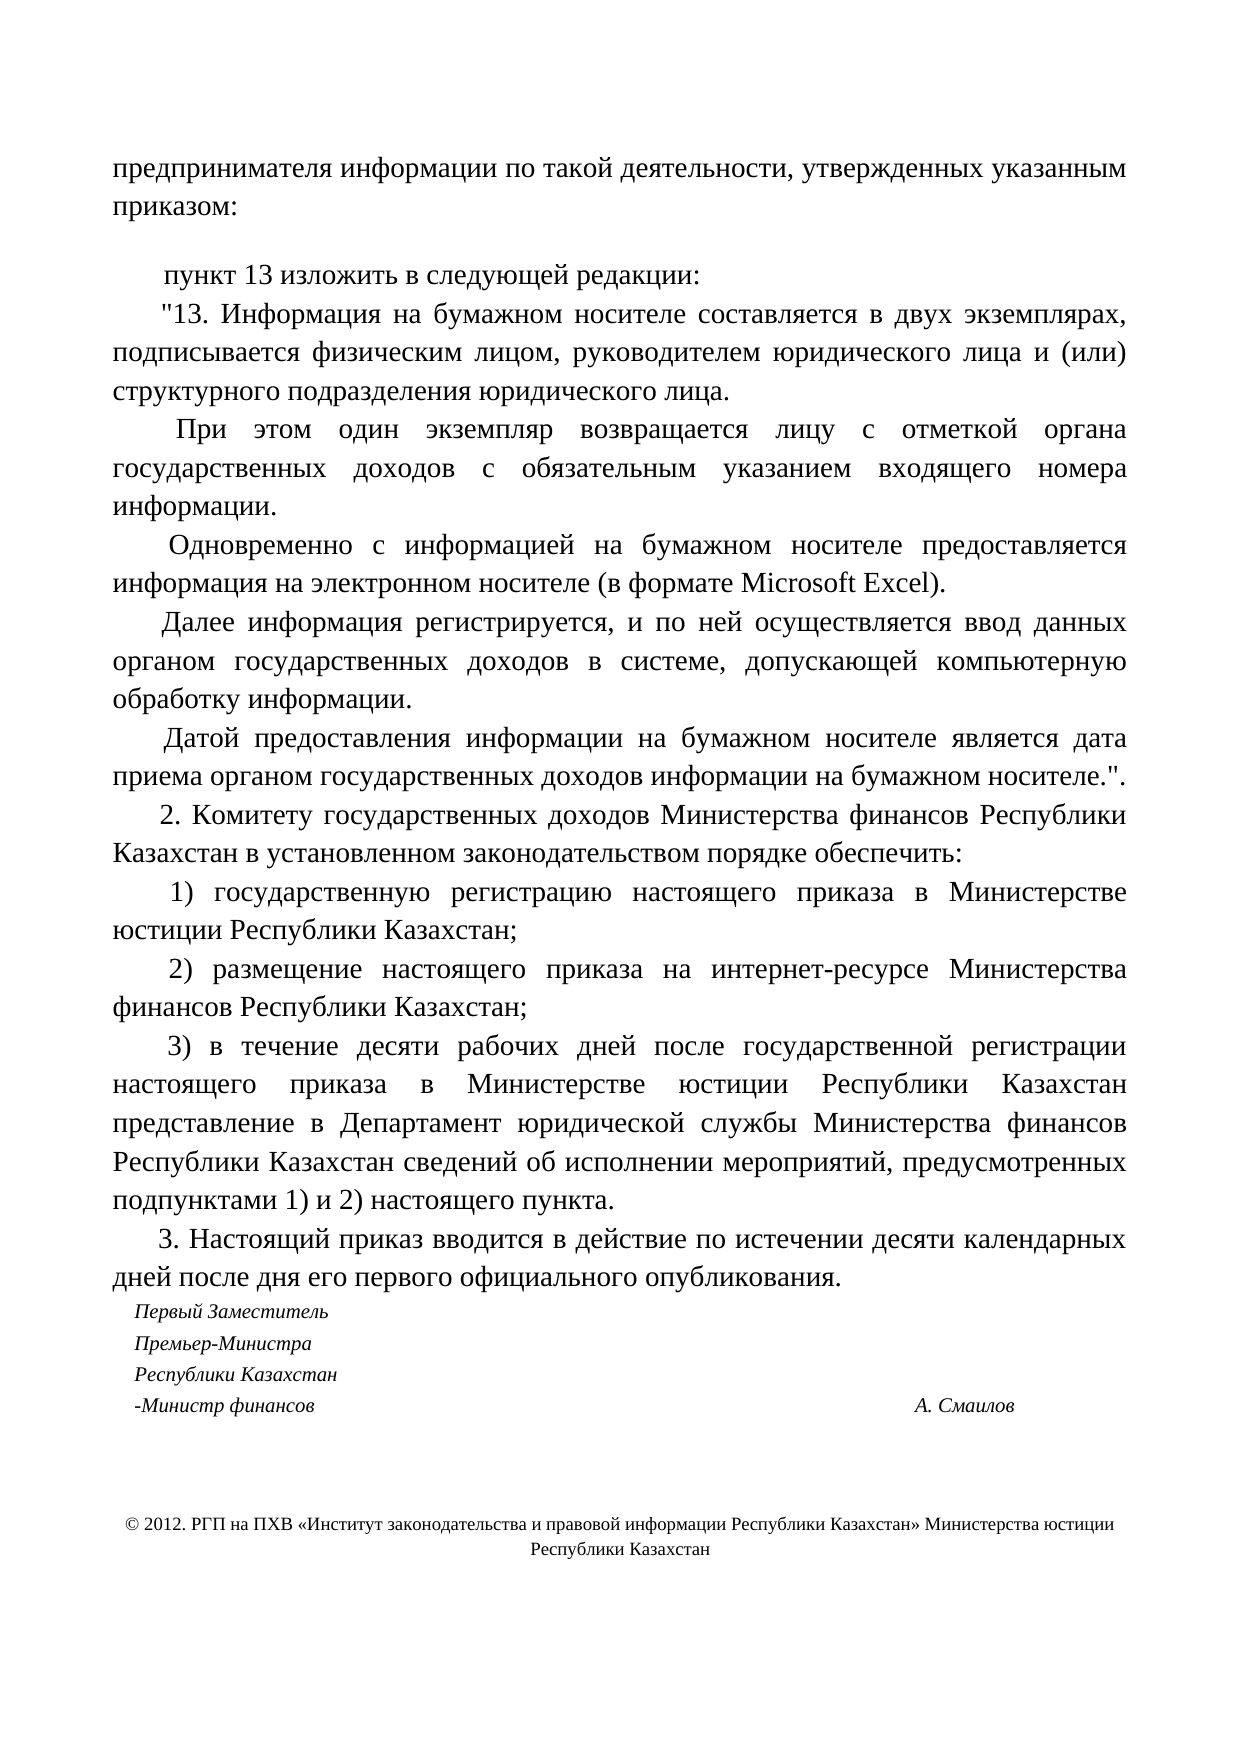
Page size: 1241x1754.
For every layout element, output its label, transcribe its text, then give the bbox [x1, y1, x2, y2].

text 2. Комитету государственных доходов Министерства финансов Республики Казахстан в установленном законодательством порядке обеспечить: [112, 797, 1128, 869]
text 3. Настоящий приказ вводится в действие по истечении десяти календарных дней после дня его первого официального опубликования. [112, 1221, 1128, 1293]
text Далее информация регистрируется, и по ней осуществляется ввод данных органом государственных доходов в системе, допускающей компьютерную обработку информации. [112, 604, 1128, 715]
text Одновременно с информацией на бумажном носителе предоставляется информация на электронном носителе (в формате Microsoft Excel). [112, 527, 1128, 599]
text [112, 150, 1128, 222]
table_cell Премьер-Министра [101, 1329, 1240, 1360]
text 1) государственную регистрацию настоящего приказа в Министерстве юстиции Республики Казахстан; [112, 874, 1128, 946]
text 2) размещение настоящего приказа на интернет-ресурсе Министерства финансов Республики Казахстан; [112, 951, 1128, 1023]
table_cell А. Смаилов [913, 1391, 1240, 1422]
text пункт 13 изложить в следующей редакции: [112, 257, 1128, 291]
text © 2012. РГП на ПХВ «Институт законодательства и правовой информации Республики Казахстан» Министерства юстиции Республики Казахстан [112, 1513, 1128, 1559]
table_cell Республики Казахстан [101, 1360, 1240, 1391]
text 3) в течение десяти рабочих дней после государственной регистрации настоящего приказа в Министерстве юстиции Республики Казахстан представление в Департамент юридической службы Министерства финансов Республики Казахстан сведений об исполнении мероприятий, предусмотренных подпунктами 1) и 2) настоящего пункта. [112, 1028, 1128, 1216]
text Датой предоставления информации на бумажном носителе является дата приема органом государственных доходов информации на бумажном носителе.". [112, 720, 1128, 792]
text "13. Информация на бумажном носителе составляется в двух экземплярах, подписывается физическим лицом, руководителем юридического лица и (или) структурного подразделения юридического лица. [112, 296, 1128, 406]
table_cell -Министр финансов [101, 1391, 913, 1422]
text При этом один экземпляр возвращается лицу с отметкой органа государственных доходов с обязательным указанием входящего номера информации. [112, 411, 1128, 522]
table_header Первый Заместитель [101, 1298, 1240, 1329]
